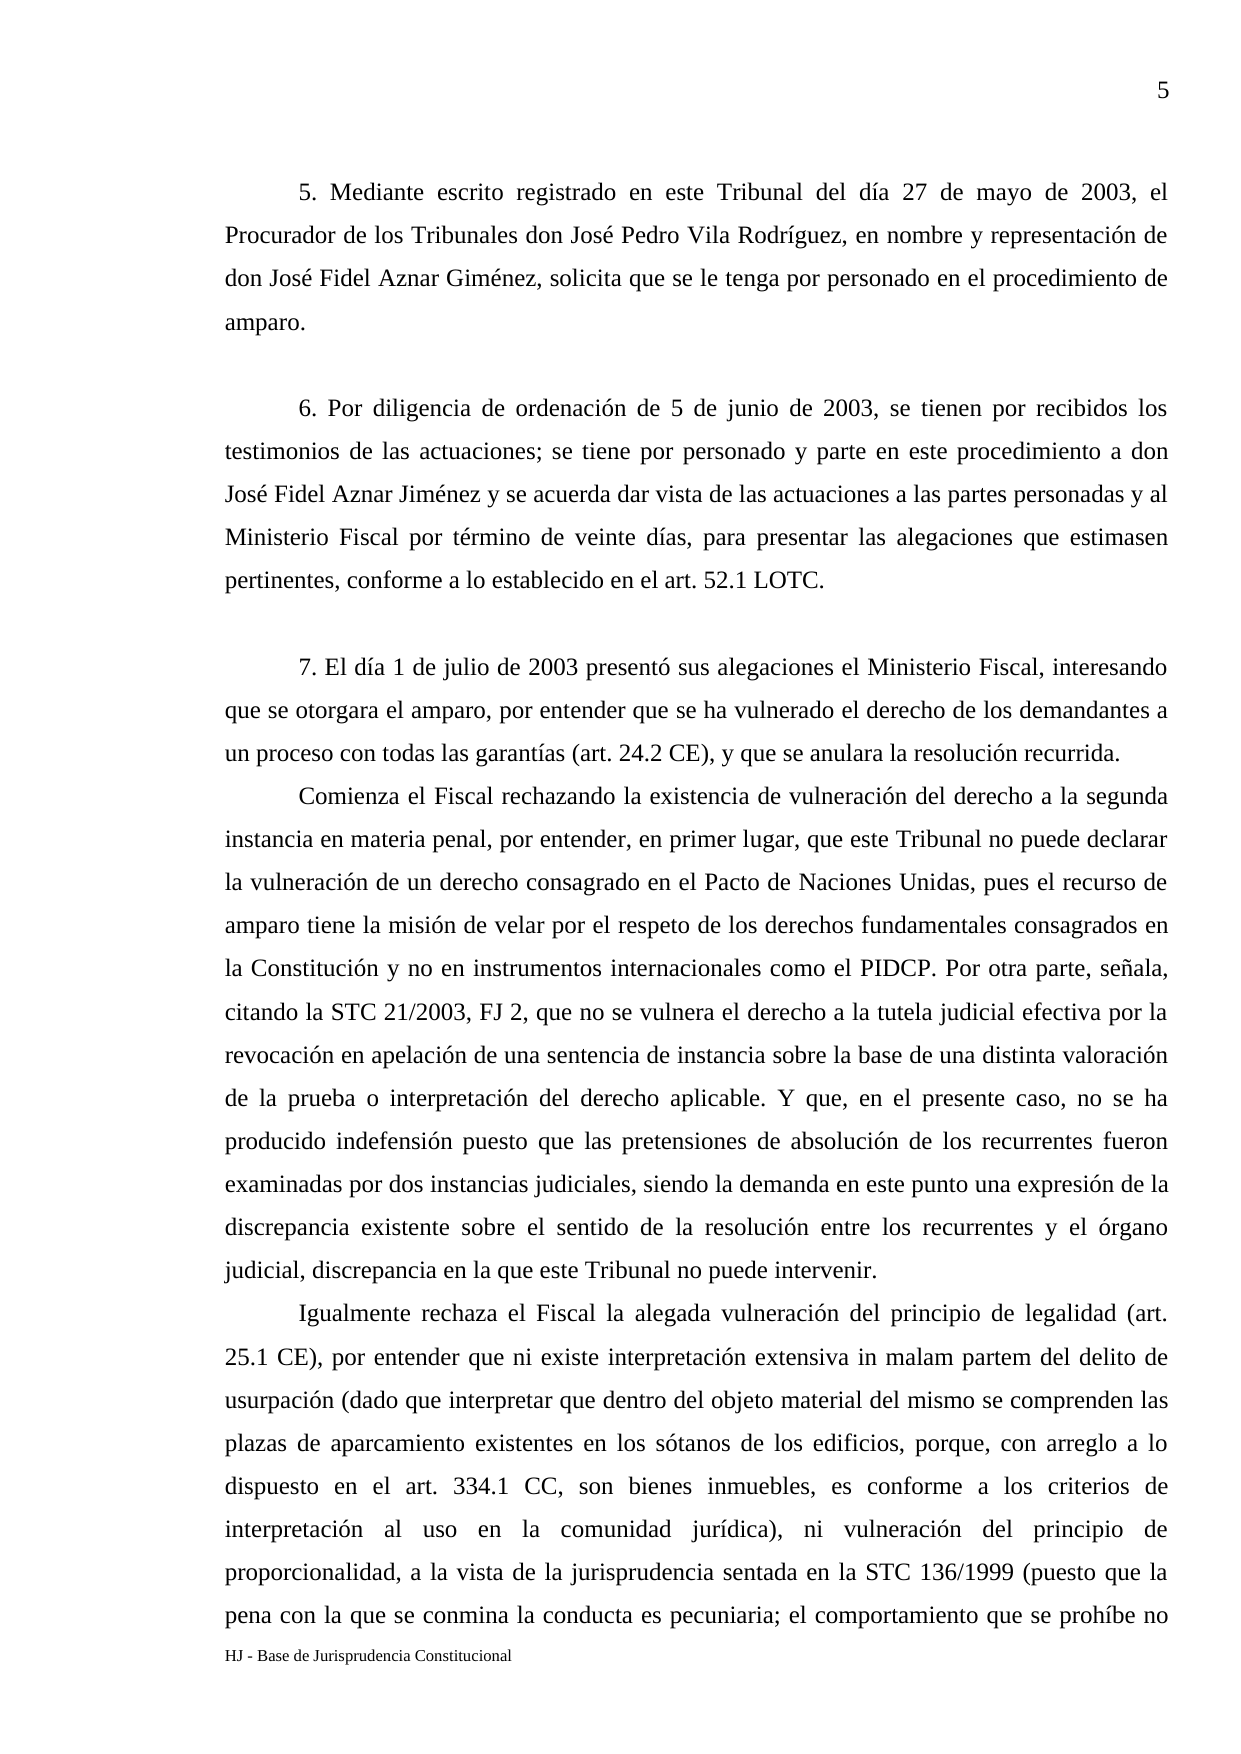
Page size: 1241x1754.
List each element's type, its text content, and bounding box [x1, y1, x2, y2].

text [224, 1298, 1169, 1629]
text 6. Por diligencia de ordenación de 5 de junio de 2003, se tienen por recibidos los testimonios de las actuaciones; se tiene por personado y parte en este procedimiento a don José Fidel Aznar Jiménez y se acuerda dar vista de las actuaciones a las partes personadas y al Ministerio Fiscal por término de veinte días, para presentar las alegaciones que estimasen pertinentes, conforme a lo establecido en el art. 52.1 LOTC. [224, 393, 1169, 594]
text 5. Mediante escrito registrado en este Tribunal del día 27 de mayo de 2003, el Procurador de los Tribunales don José Pedro Vila Rodríguez, en nombre y representación de don José Fidel Aznar Giménez, solicita que se le tenga por personado en el procedimiento de amparo. [224, 177, 1169, 335]
text 7. El día 1 de julio de 2003 presentó sus alegaciones el Ministerio Fiscal, interesando que se otorgara el amparo, por entender que se ha vulnerado el derecho de los demandantes a un proceso con todas las garantías (art. 24.2 CE), y que se anulara la resolución recurrida. [224, 652, 1169, 767]
text Comienza el Fiscal rechazando la existencia de vulneración del derecho a la segunda instancia en materia penal, por entender, en primer lugar, que este Tribunal no puede declarar la vulneración de un derecho consagrado en el Pacto de Naciones Unidas, pues el recurso de amparo tiene la misión de velar por el respeto de los derechos fundamentales consagrados en la Constitución y no en instrumentos internacionales como el PIDCP. Por otra parte, señala, citando la STC 21/2003, FJ 2, que no se vulnera el derecho a la tutela judicial efectiva por la revocación en apelación de una sentencia de instancia sobre la base de una distinta valoración de la prueba o interpretación del derecho aplicable. Y que, en el presente caso, no se ha producido indefensión puesto que las pretensiones de absolución de los recurrentes fueron examinadas por dos instancias judiciales, siendo la demanda en este punto una expresión de la discrepancia existente sobre el sentido de la resolución entre los recurrentes y el órgano judicial, discrepancia en la que este Tribunal no puede intervenir. [224, 781, 1169, 1284]
